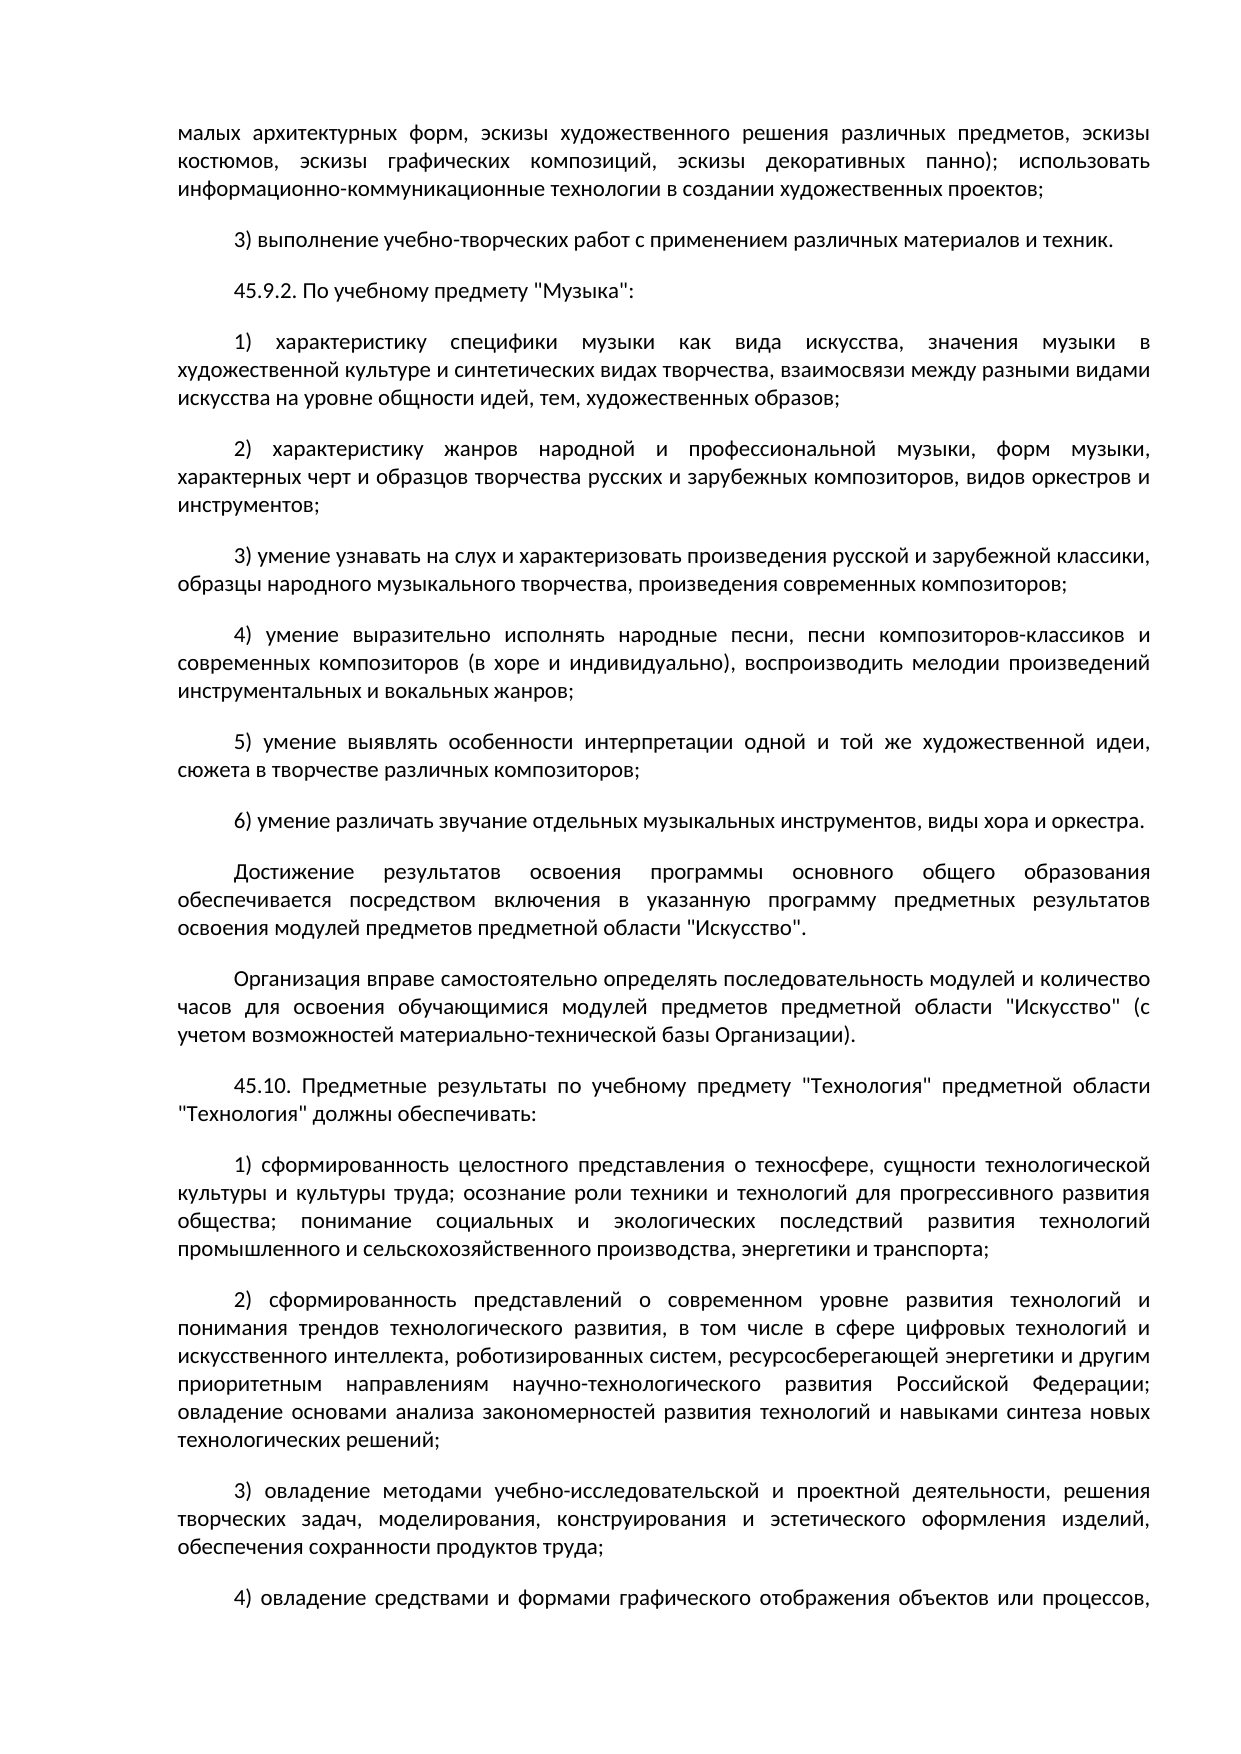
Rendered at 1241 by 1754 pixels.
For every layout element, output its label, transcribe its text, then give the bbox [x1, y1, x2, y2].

text Организация вправе самостоятельно определять последовательность модулей и количество часов для освоения обучающимися модулей предметов предметной области "Искусство" (с учетом возможностей материально-технической базы Организации). [177, 964, 1152, 1048]
text 6) умение различать звучание отдельных музыкальных инструментов, виды хора и оркестра. [177, 806, 1152, 834]
text Достижение результатов освоения программы основного общего образования обеспечивается посредством включения в указанную программу предметных результатов освоения модулей предметов предметной области "Искусство". [177, 857, 1152, 941]
text 3) умение узнавать на слух и характеризовать произведения русской и зарубежной классики, образцы народного музыкального творчества, произведения современных композиторов; [177, 541, 1152, 597]
text 45.10. Предметные результаты по учебному предмету "Технология" предметной области "Технология" должны обеспечивать: [177, 1071, 1152, 1127]
text 4) умение выразительно исполнять народные песни, песни композиторов-классиков и современных композиторов (в хоре и индивидуально), воспроизводить мелодии произведений инструментальных и вокальных жанров; [177, 620, 1152, 704]
text 1) характеристику специфики музыки как вида искусства, значения музыки в художественной культуре и синтетических видах творчества, взаимосвязи между разными видами искусства на уровне общности идей, тем, художественных образов; [177, 327, 1152, 411]
text 1) сформированность целостного представления о техносфере, сущности технологической культуры и культуры труда; осознание роли техники и технологий для прогрессивного развития общества; понимание социальных и экологических последствий развития технологий промышленного и сельскохозяйственного производства, энергетики и транспорта; [177, 1150, 1152, 1262]
text 5) умение выявлять особенности интерпретации одной и той же художественной идеи, сюжета в творчестве различных композиторов; [177, 727, 1152, 783]
text 3) выполнение учебно-творческих работ с применением различных материалов и техник. [177, 225, 1152, 253]
text 3) овладение методами учебно-исследовательской и проектной деятельности, решения творческих задач, моделирования, конструирования и эстетического оформления изделий, обеспечения сохранности продуктов труда; [177, 1476, 1152, 1560]
text 45.9.2. По учебному предмету "Музыка": [177, 276, 1152, 304]
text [177, 1583, 1152, 1611]
text 2) характеристику жанров народной и профессиональной музыки, форм музыки, характерных черт и образцов творчества русских и зарубежных композиторов, видов оркестров и инструментов; [177, 434, 1152, 518]
text 2) сформированность представлений о современном уровне развития технологий и понимания трендов технологического развития, в том числе в сфере цифровых технологий и искусственного интеллекта, роботизированных систем, ресурсосберегающей энергетики и другим приоритетным направлениям научно-технологического развития Российской Федерации; овладение основами анализа закономерностей развития технологий и навыками синтеза новых технологических решений; [177, 1285, 1152, 1453]
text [177, 118, 1152, 202]
